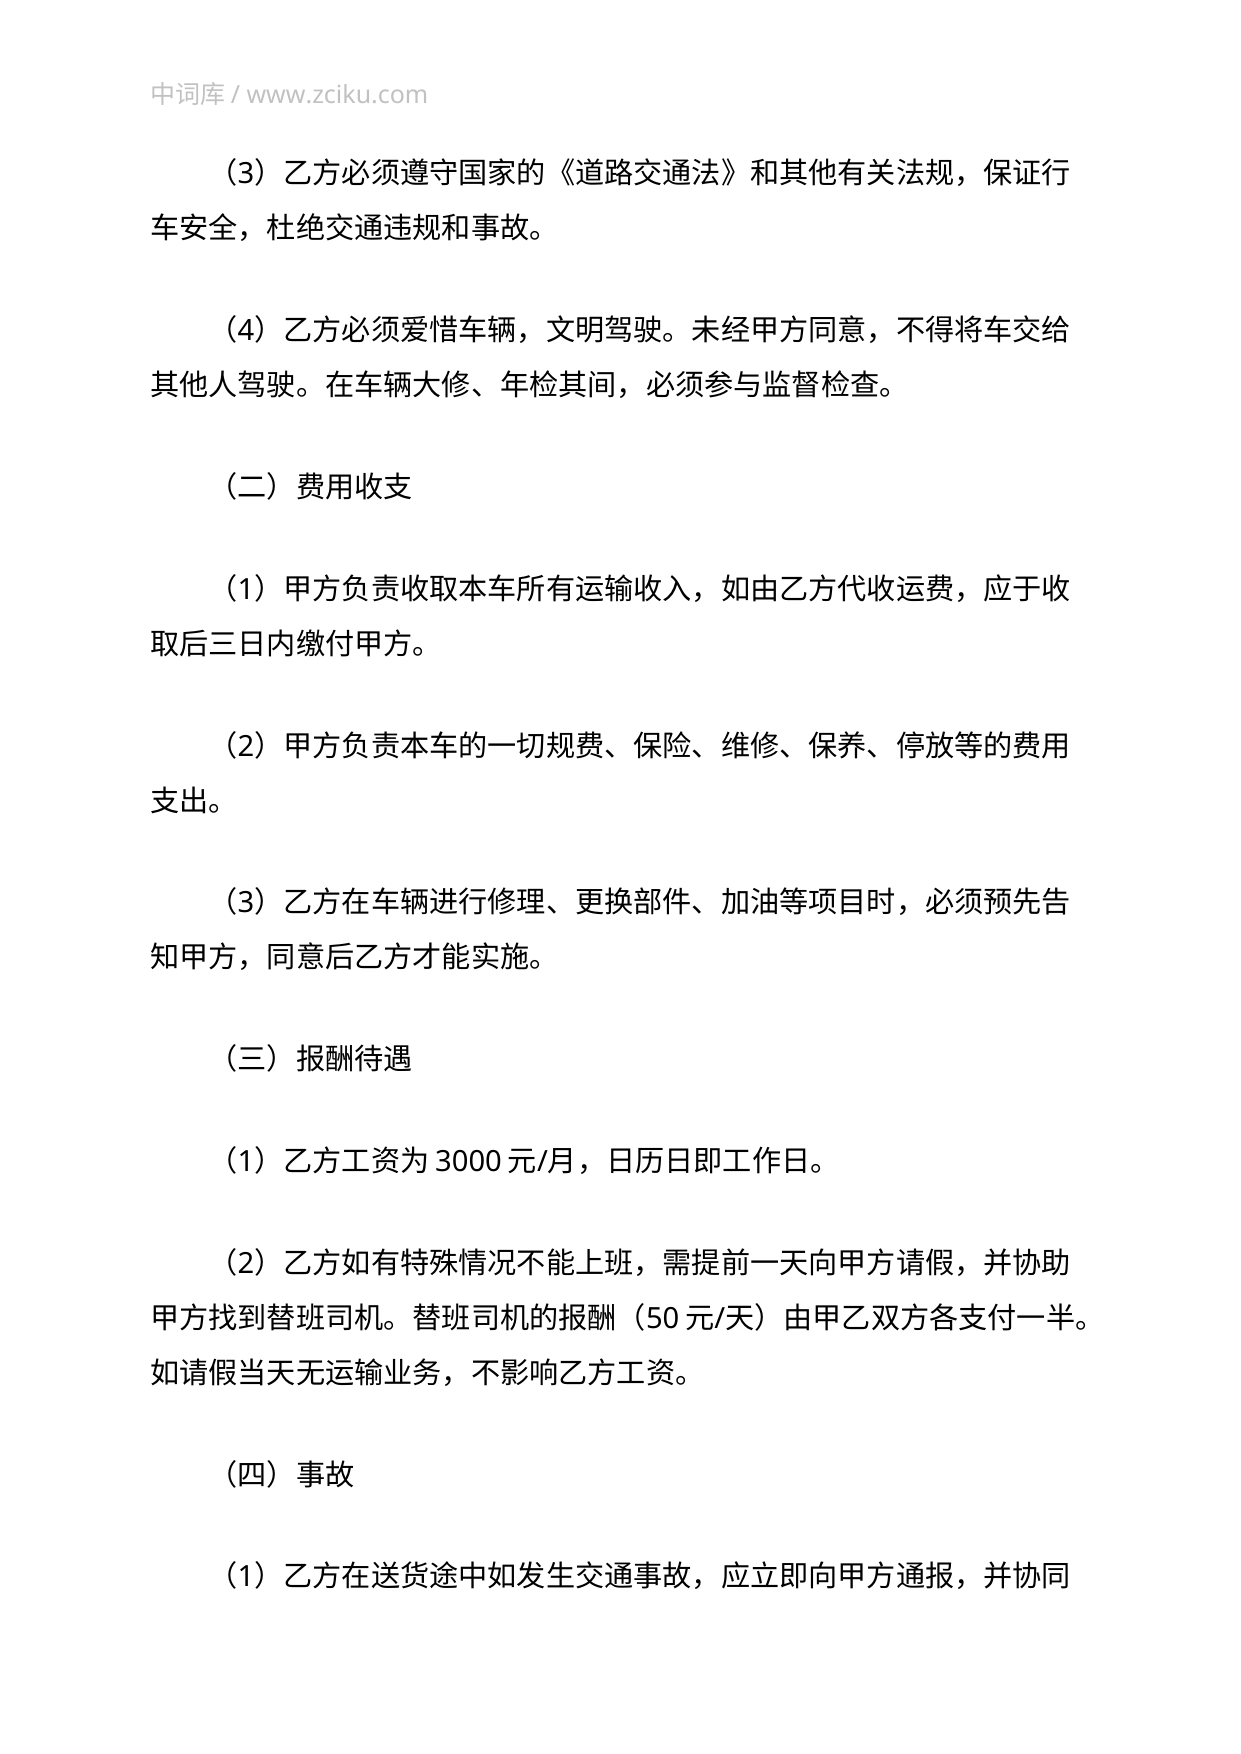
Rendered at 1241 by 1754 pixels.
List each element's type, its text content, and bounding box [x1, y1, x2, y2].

text （三）报酬待遇 [150, 1036, 1090, 1078]
text （3）乙方必须遵守国家的《道路交通法》和其他有关法规，保证行车安全，杜绝交通违规和事故。 [150, 150, 1090, 247]
text （1）甲方负责收取本车所有运输收入，如由乙方代收运费，应于收取后三日内缴付甲方。 [150, 565, 1090, 663]
text （四）事故 [150, 1451, 1090, 1493]
text （2）甲方负责本车的一切规费、保险、维修、保养、停放等的费用支出。 [150, 722, 1090, 819]
text （2）乙方如有特殊情况不能上班，需提前一天向甲方请假，并协助甲方找到替班司机。替班司机的报酬（50元/天）由甲乙双方各支付一半。如请假当天无运输业务，不影响乙方工资。 [150, 1239, 1090, 1392]
text （1）乙方工资为3000元/月，日历日即工作日。 [150, 1137, 1090, 1180]
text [150, 1553, 1090, 1595]
text （4）乙方必须爱惜车辆，文明驾驶。未经甲方同意，不得将车交给其他人驾驶。在车辆大修、年检其间，必须参与监督检查。 [150, 307, 1090, 404]
text （二）费用收支 [150, 463, 1090, 506]
text （3）乙方在车辆进行修理、更换部件、加油等项目时，必须预先告知甲方，同意后乙方才能实施。 [150, 879, 1090, 976]
